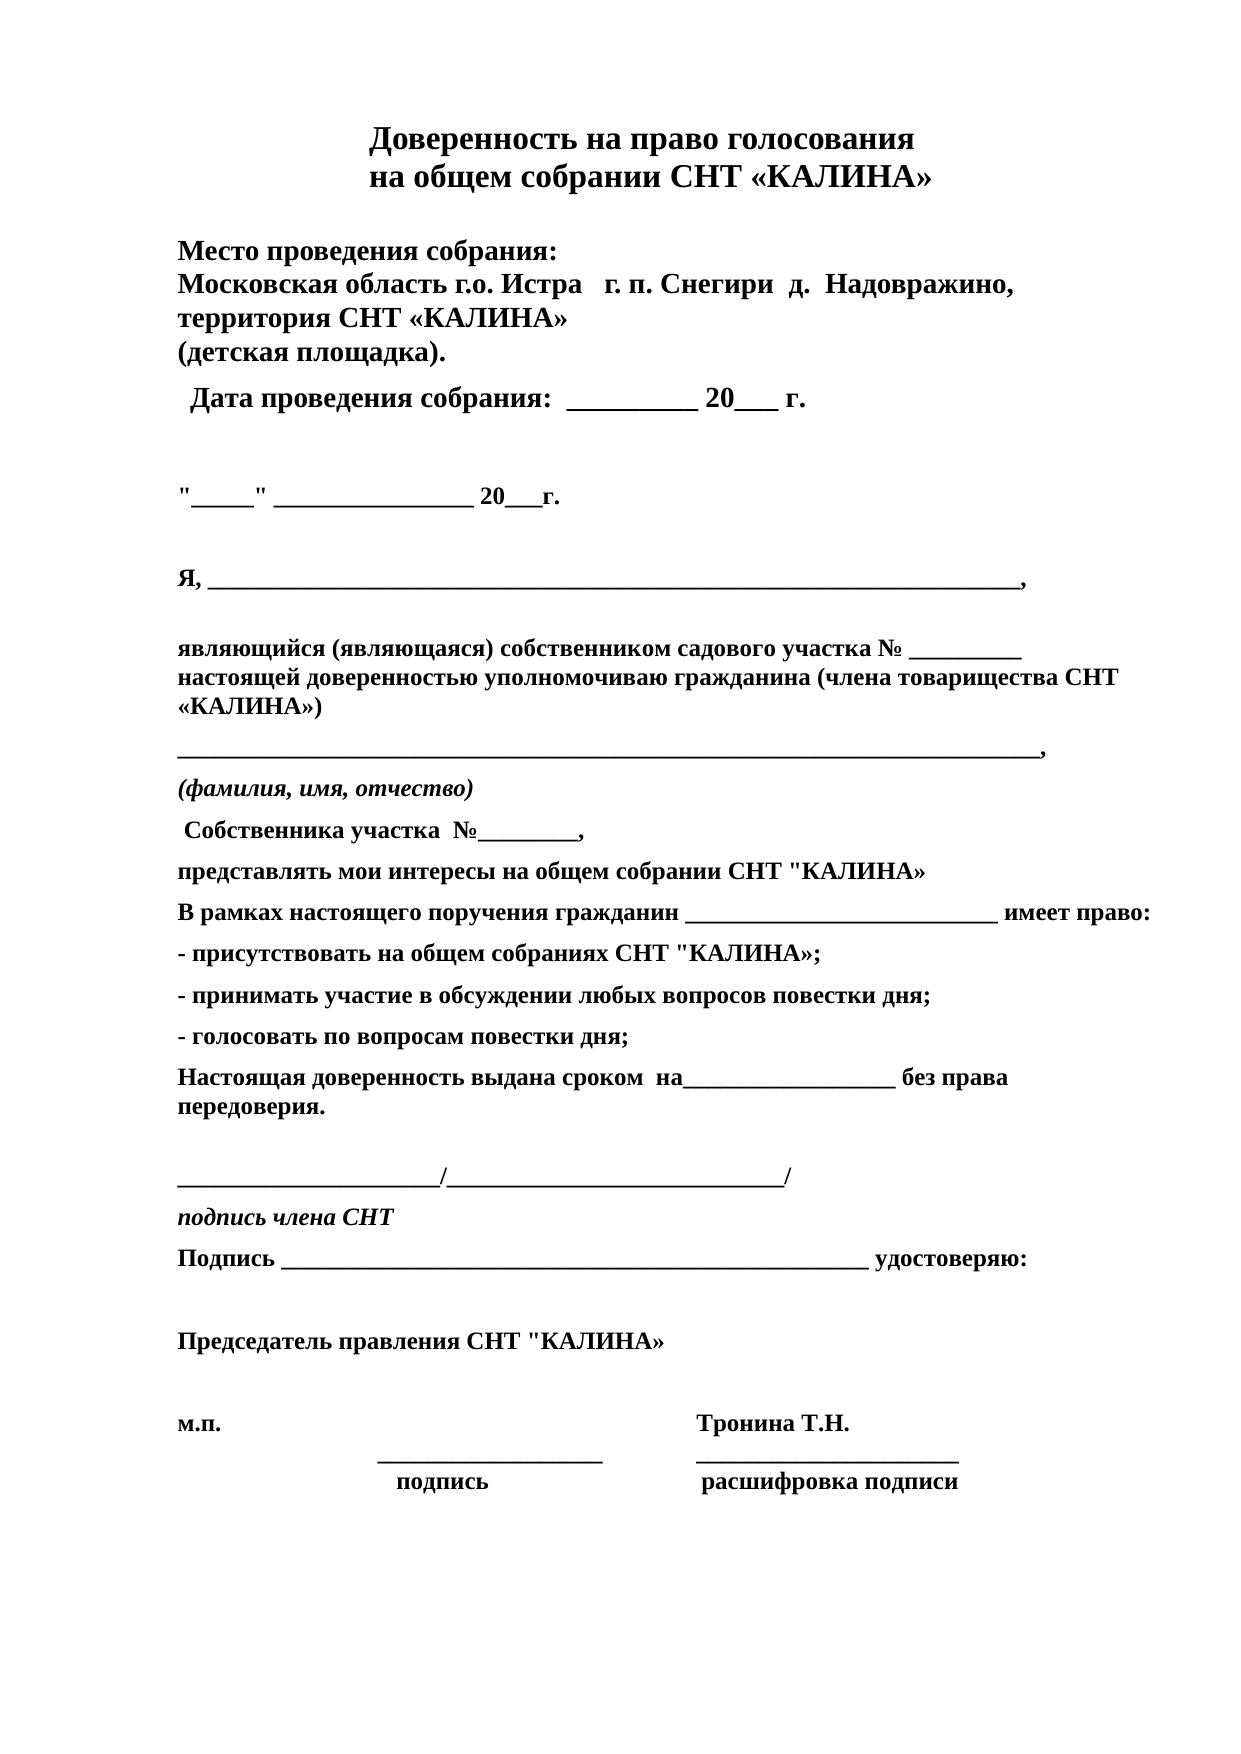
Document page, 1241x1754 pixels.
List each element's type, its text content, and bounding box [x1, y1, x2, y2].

text являющийся (являющаяся) собственником садового участка № _________ [177, 633, 1152, 662]
text Доверенность на право голосования [177, 118, 1152, 156]
text м.п. Тронина Т.Н. [177, 1408, 1152, 1437]
text В рамках настоящего поручения гражданин _________________________ имеет право: [177, 897, 1152, 926]
text Дата проведения собрания: _________ 20___ г. [177, 380, 1152, 413]
text __________________ _____________________ [177, 1437, 1152, 1466]
text Я, _________________________________________________________________, [177, 563, 1152, 592]
text - присутствовать на общем собраниях СНТ "КАЛИНА»; [177, 938, 1152, 967]
text подпись члена СНТ [177, 1202, 1152, 1231]
text Московская область г.о. Истра г. п. Снегири д. Надовражино, территория СНТ «КАЛИНА» [177, 267, 1152, 334]
text (детская площадка). [177, 334, 1152, 367]
text Настоящая доверенность выдана сроком на_________________ без права передоверия. [177, 1062, 1152, 1120]
text Председатель правления СНТ "КАЛИНА» [177, 1326, 1152, 1355]
text представлять мои интересы на общем собрании СНТ "КАЛИНА» [177, 856, 1152, 885]
text - принимать участие в обсуждении любых вопросов повестки дня; [177, 980, 1152, 1008]
text Собственника участка №________, [177, 815, 1152, 843]
text (фамилия, имя, отчество) [177, 773, 1152, 802]
text подпись расшифровка подписи [177, 1466, 1152, 1495]
text _____________________________________________________________________, [177, 732, 1152, 761]
text Место проведения собрания: [177, 233, 1152, 267]
text _____________________/___________________________/ [177, 1132, 1152, 1190]
text на общем собрании СНТ «КАЛИНА» [177, 156, 1152, 195]
text - голосовать по вопросам повестки дня; [177, 1021, 1152, 1050]
text "_____" ________________ 20___г. [177, 426, 1152, 510]
text настоящей доверенностью уполномочиваю гражданина (члена товарищества СНТ «КАЛИНА») [177, 662, 1152, 720]
text Подпись _______________________________________________ удостоверяю: [177, 1243, 1152, 1272]
